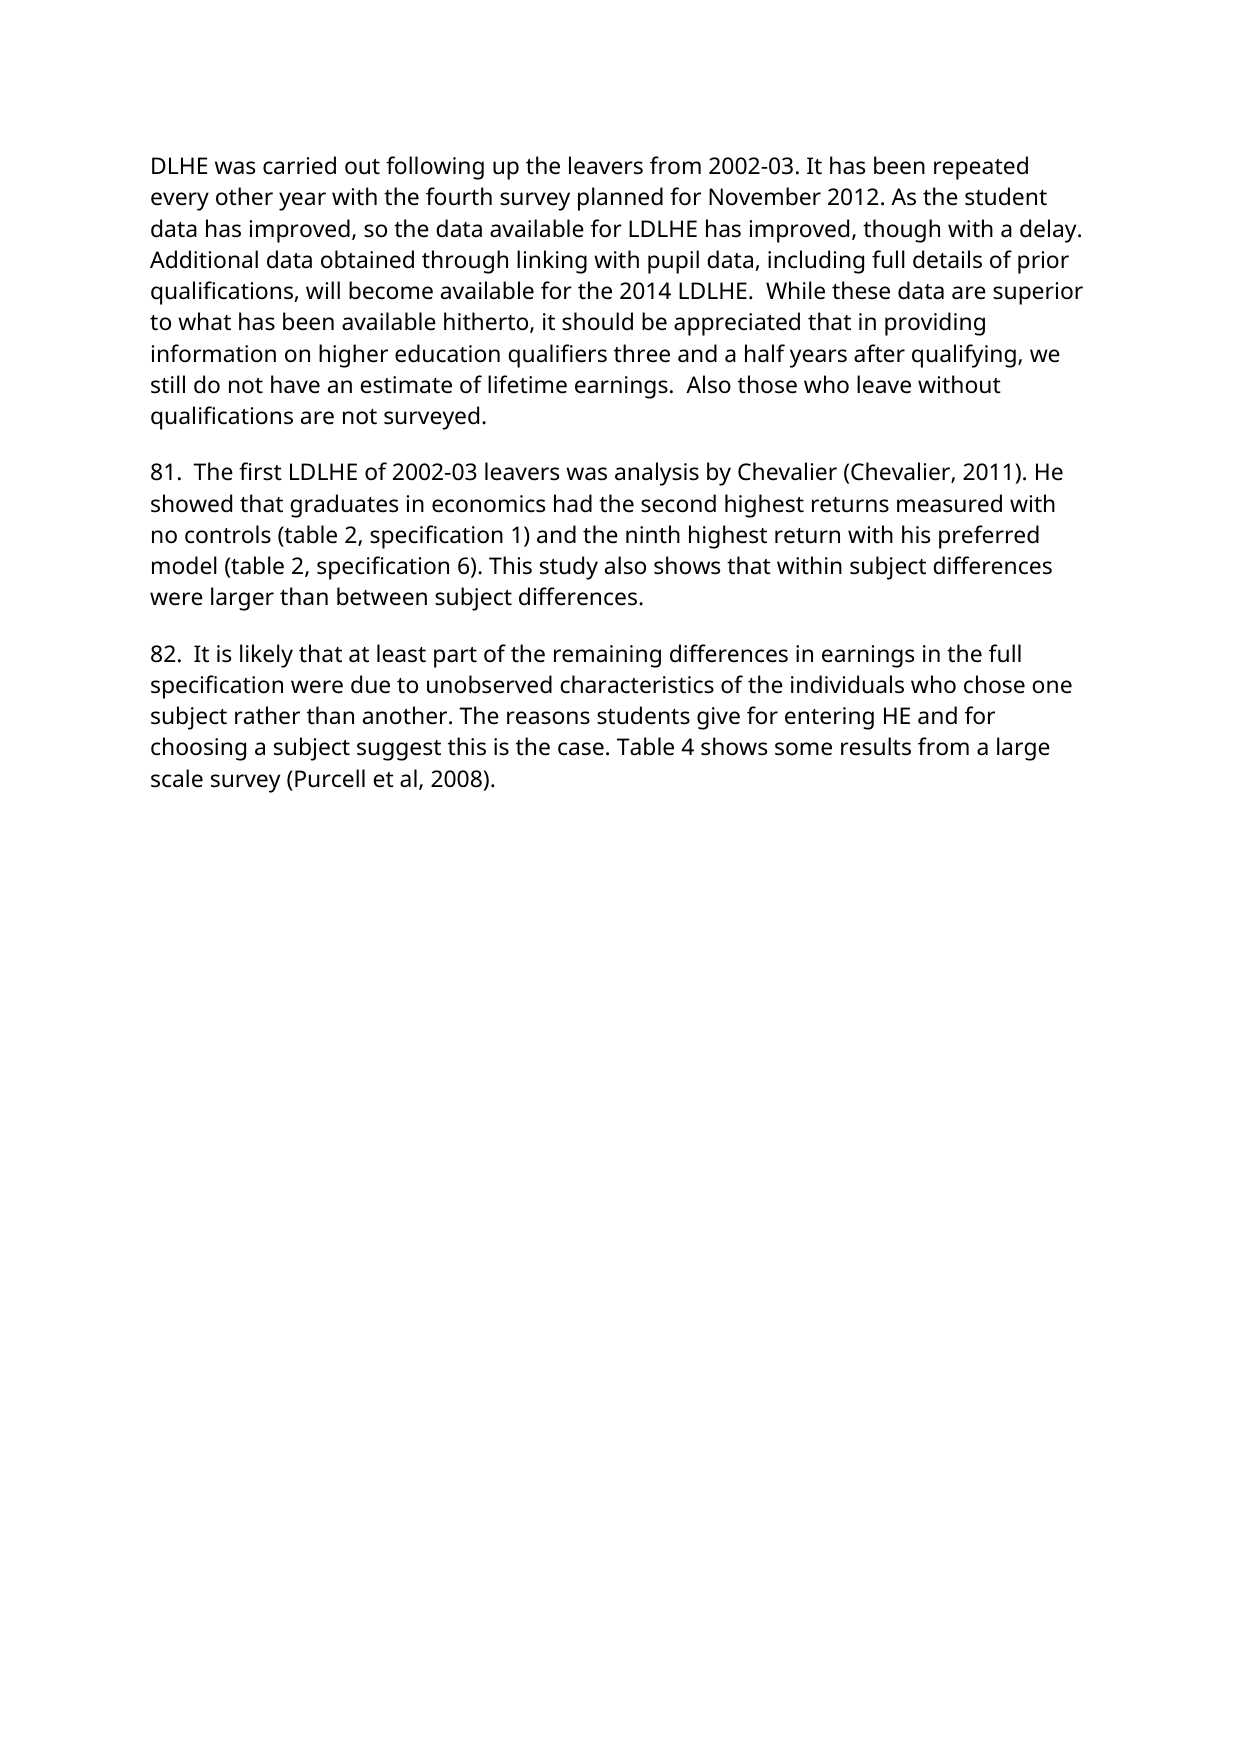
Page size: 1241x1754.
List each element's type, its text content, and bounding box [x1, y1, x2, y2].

list The first LDLHE of 2002-03 leavers was analysis by Chevalier (Chevalier, 2011). He showed that graduates in economics had the second highest returns measured with no controls (table 2, specification 1) and the ninth highest return with his preferred model (table 2, specification 6). This study also shows that within subject differences were larger than between subject differences. [150, 456, 1090, 612]
list It is likely that at least part of the remaining differences in earnings in the full specification were due to unobserved characteristics of the individuals who chose one subject rather than another. The reasons students give for entering HE and for choosing a subject suggest this is the case. Table 4 shows some results from a large scale survey (Purcell et al, 2008). [150, 637, 1090, 794]
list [150, 150, 1090, 431]
